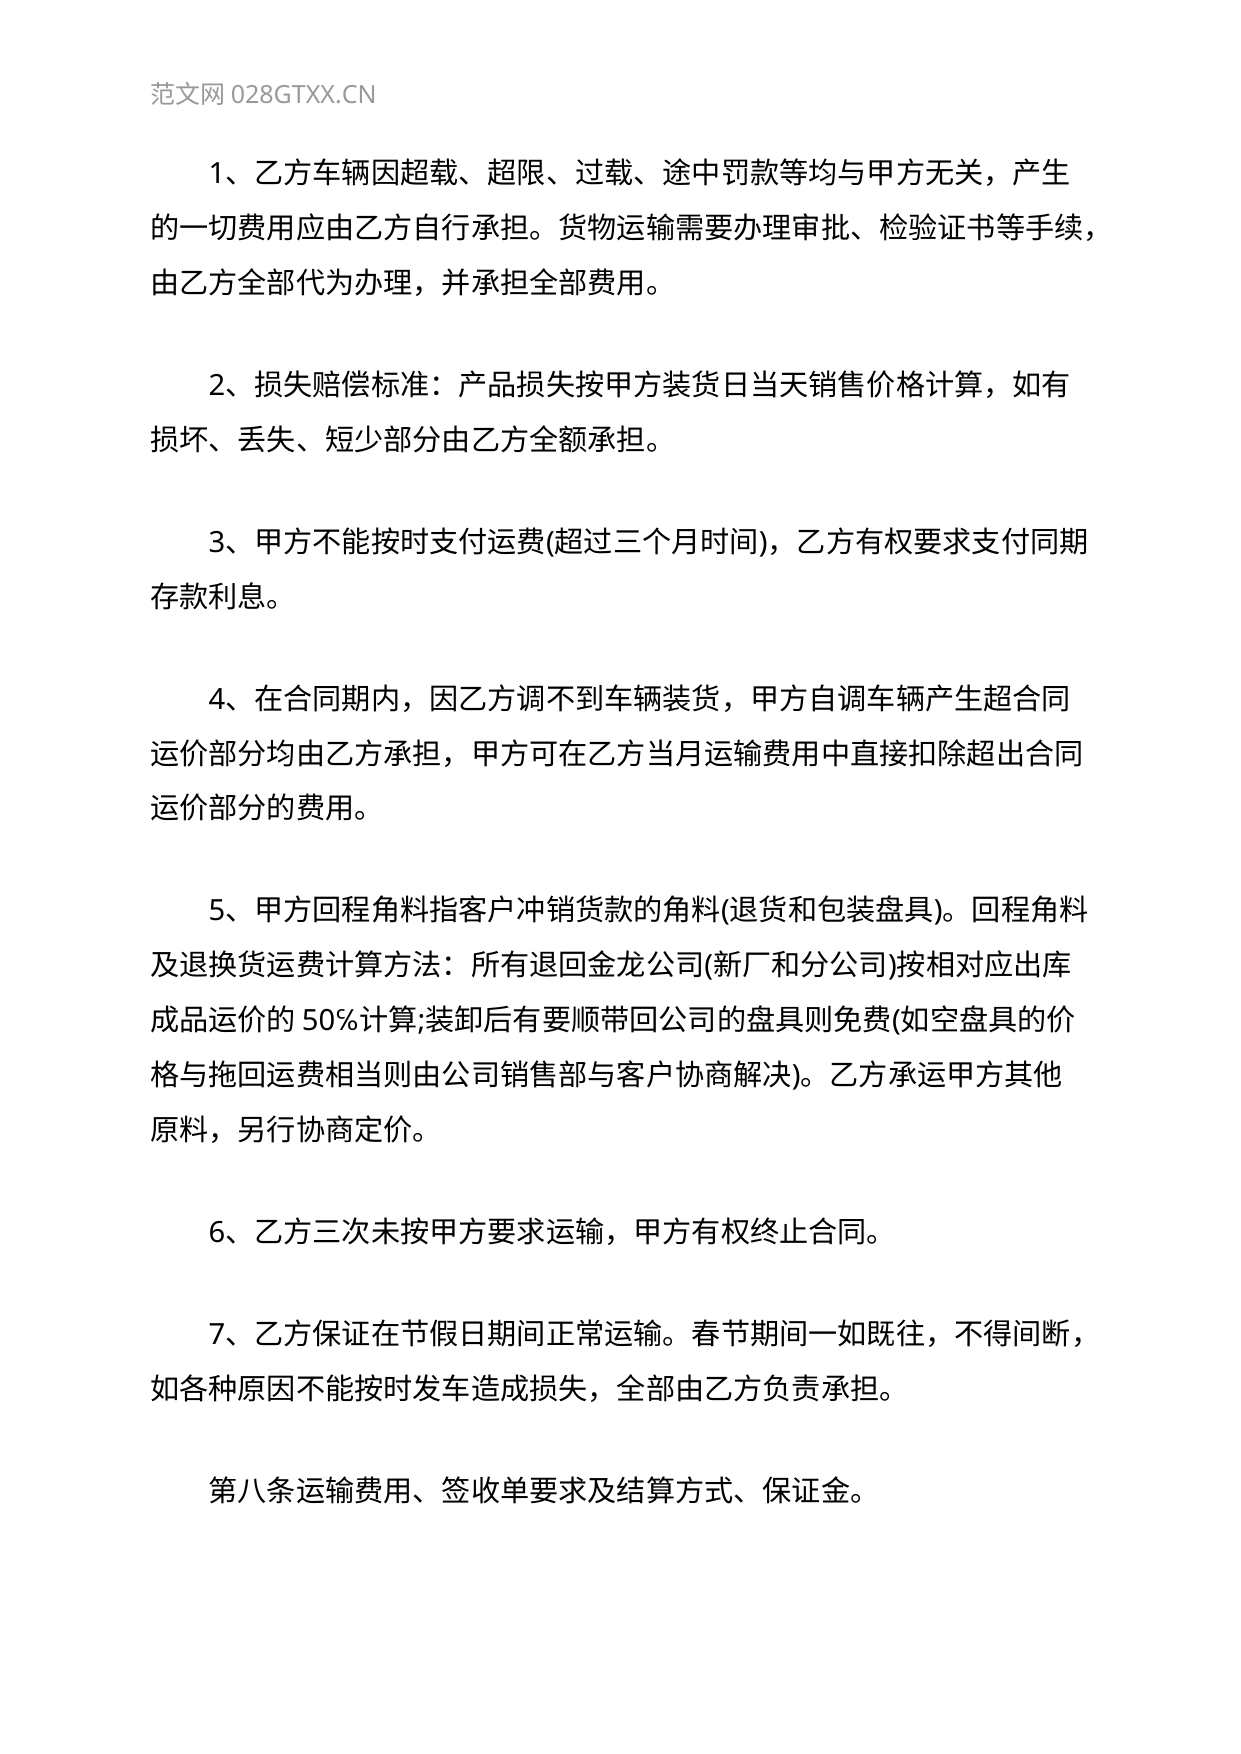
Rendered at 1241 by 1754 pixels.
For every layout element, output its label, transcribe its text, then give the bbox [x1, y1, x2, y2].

text 第八条运输费用、签收单要求及结算方式、保证金。 [150, 1467, 1090, 1510]
text 3、甲方不能按时支付运费(超过三个月时间)，乙方有权要求支付同期存款利息。 [150, 518, 1090, 616]
text 5、甲方回程角料指客户冲销货款的角料(退货和包装盘具)。回程角料及退换货运费计算方法：所有退回金龙公司(新厂和分公司)按相对应出库成品运价的50℅计算;装卸后有要顺带回公司的盘具则免费(如空盘具的价格与拖回运费相当则由公司销售部与客户协商解决)。乙方承运甲方其他原料，另行协商定价。 [150, 887, 1090, 1149]
text 7、乙方保证在节假日期间正常运输。春节期间一如既往，不得间断，如各种原因不能按时发车造成损失，全部由乙方负责承担。 [150, 1311, 1090, 1408]
text 2、损失赔偿标准：产品损失按甲方装货日当天销售价格计算，如有损坏、丢失、短少部分由乙方全额承担。 [150, 362, 1090, 459]
text 4、在合同期内，因乙方调不到车辆装货，甲方自调车辆产生超合同运价部分均由乙方承担，甲方可在乙方当月运输费用中直接扣除超出合同运价部分的费用。 [150, 675, 1090, 827]
text 1、乙方车辆因超载、超限、过载、途中罚款等均与甲方无关，产生的一切费用应由乙方自行承担。货物运输需要办理审批、检验证书等手续，由乙方全部代为办理，并承担全部费用。 [150, 150, 1090, 302]
text 6、乙方三次未按甲方要求运输，甲方有权终止合同。 [150, 1209, 1090, 1251]
